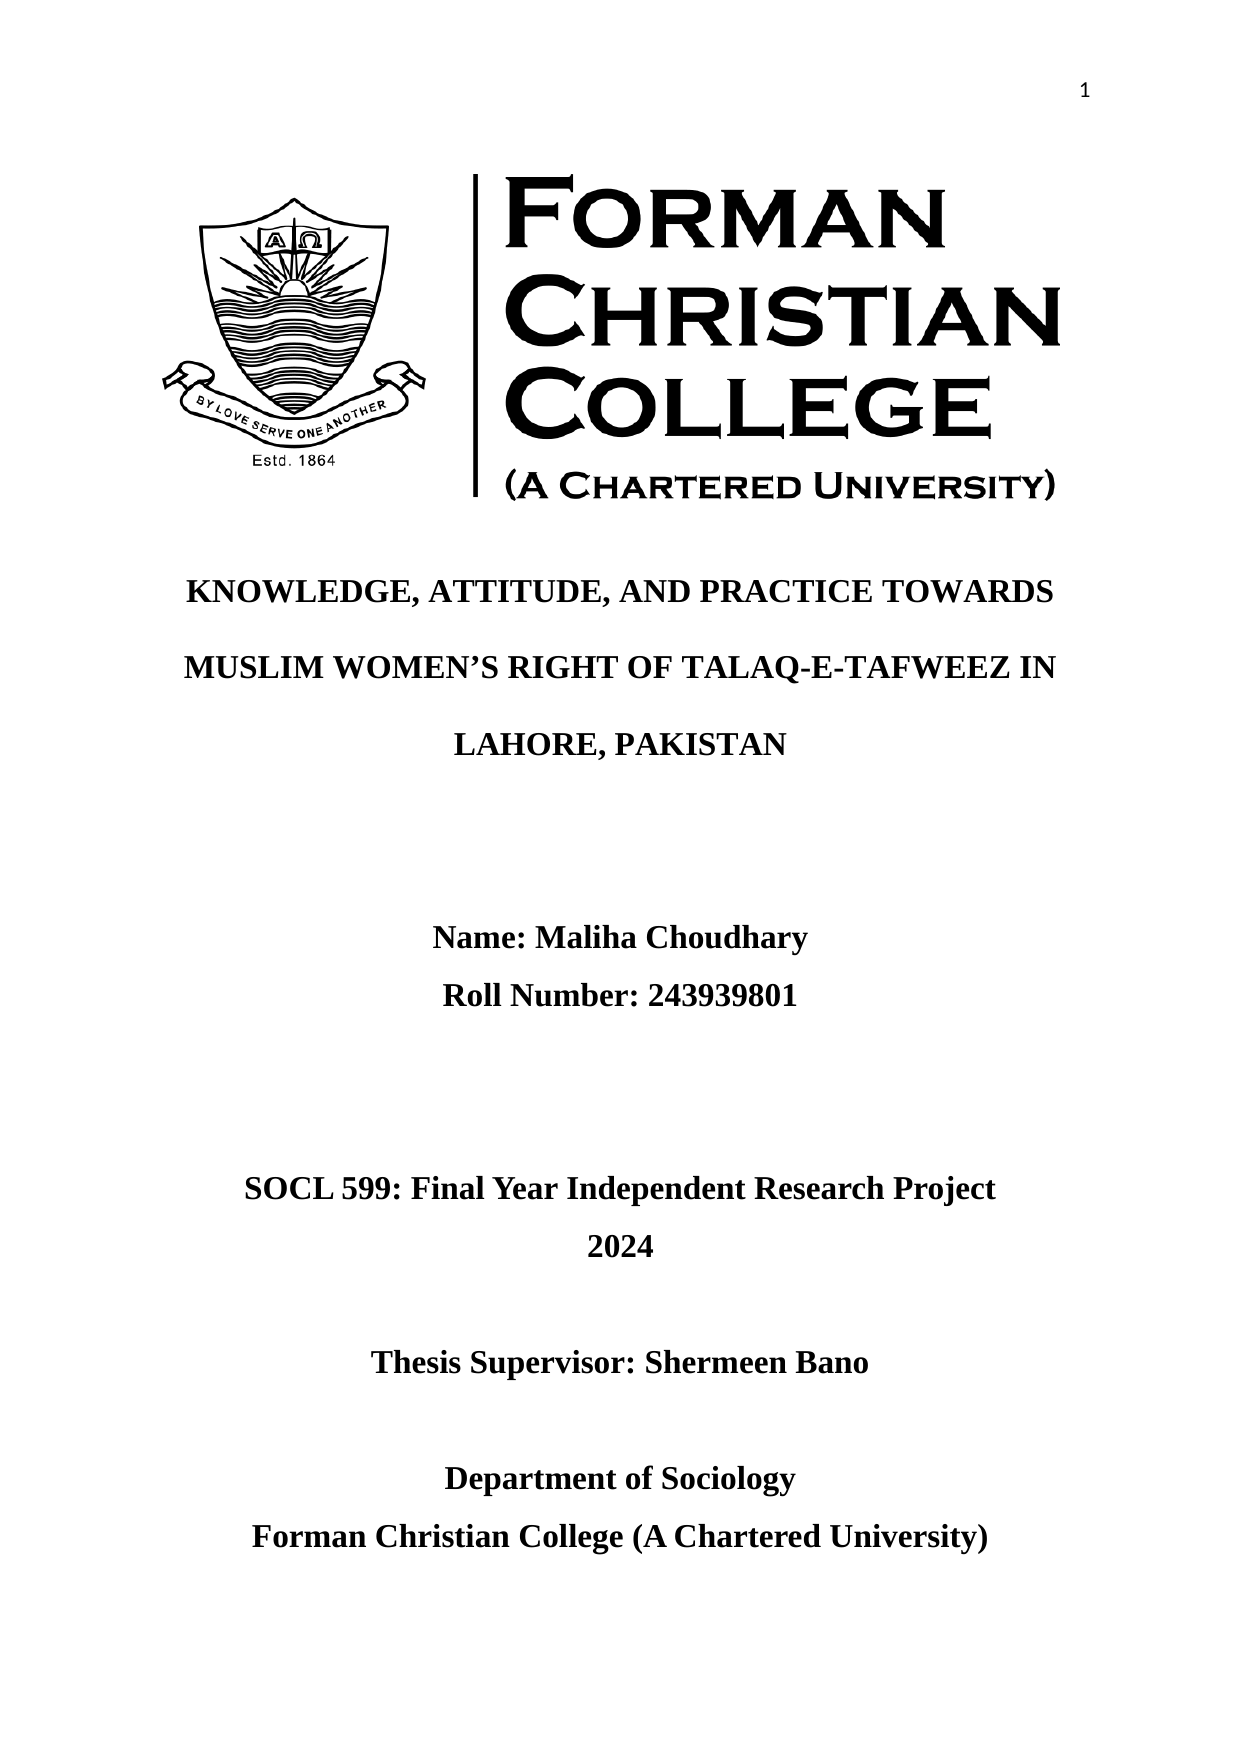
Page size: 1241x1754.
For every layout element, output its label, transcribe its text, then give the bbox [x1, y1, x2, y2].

text Roll Number: 243939801 [150, 975, 1090, 1013]
text Forman Christian College (A Chartered University) [150, 1516, 1090, 1554]
picture [150, 150, 1090, 527]
text Department of Sociology [150, 1458, 1090, 1496]
text Name: Maliha Choudhary [150, 917, 1090, 956]
text KNOWLEDGE, ATTITUDE, AND PRACTICE TOWARDS MUSLIM WOMEN’S RIGHT OF TALAQ-E-TAFWEEZ IN LAHORE, PAKISTAN [150, 571, 1090, 763]
text 2024 [150, 1226, 1090, 1264]
text Thesis Supervisor: Shermeen Bano [150, 1342, 1090, 1380]
text SOCL 599: Final Year Independent Research Project [150, 1168, 1090, 1206]
